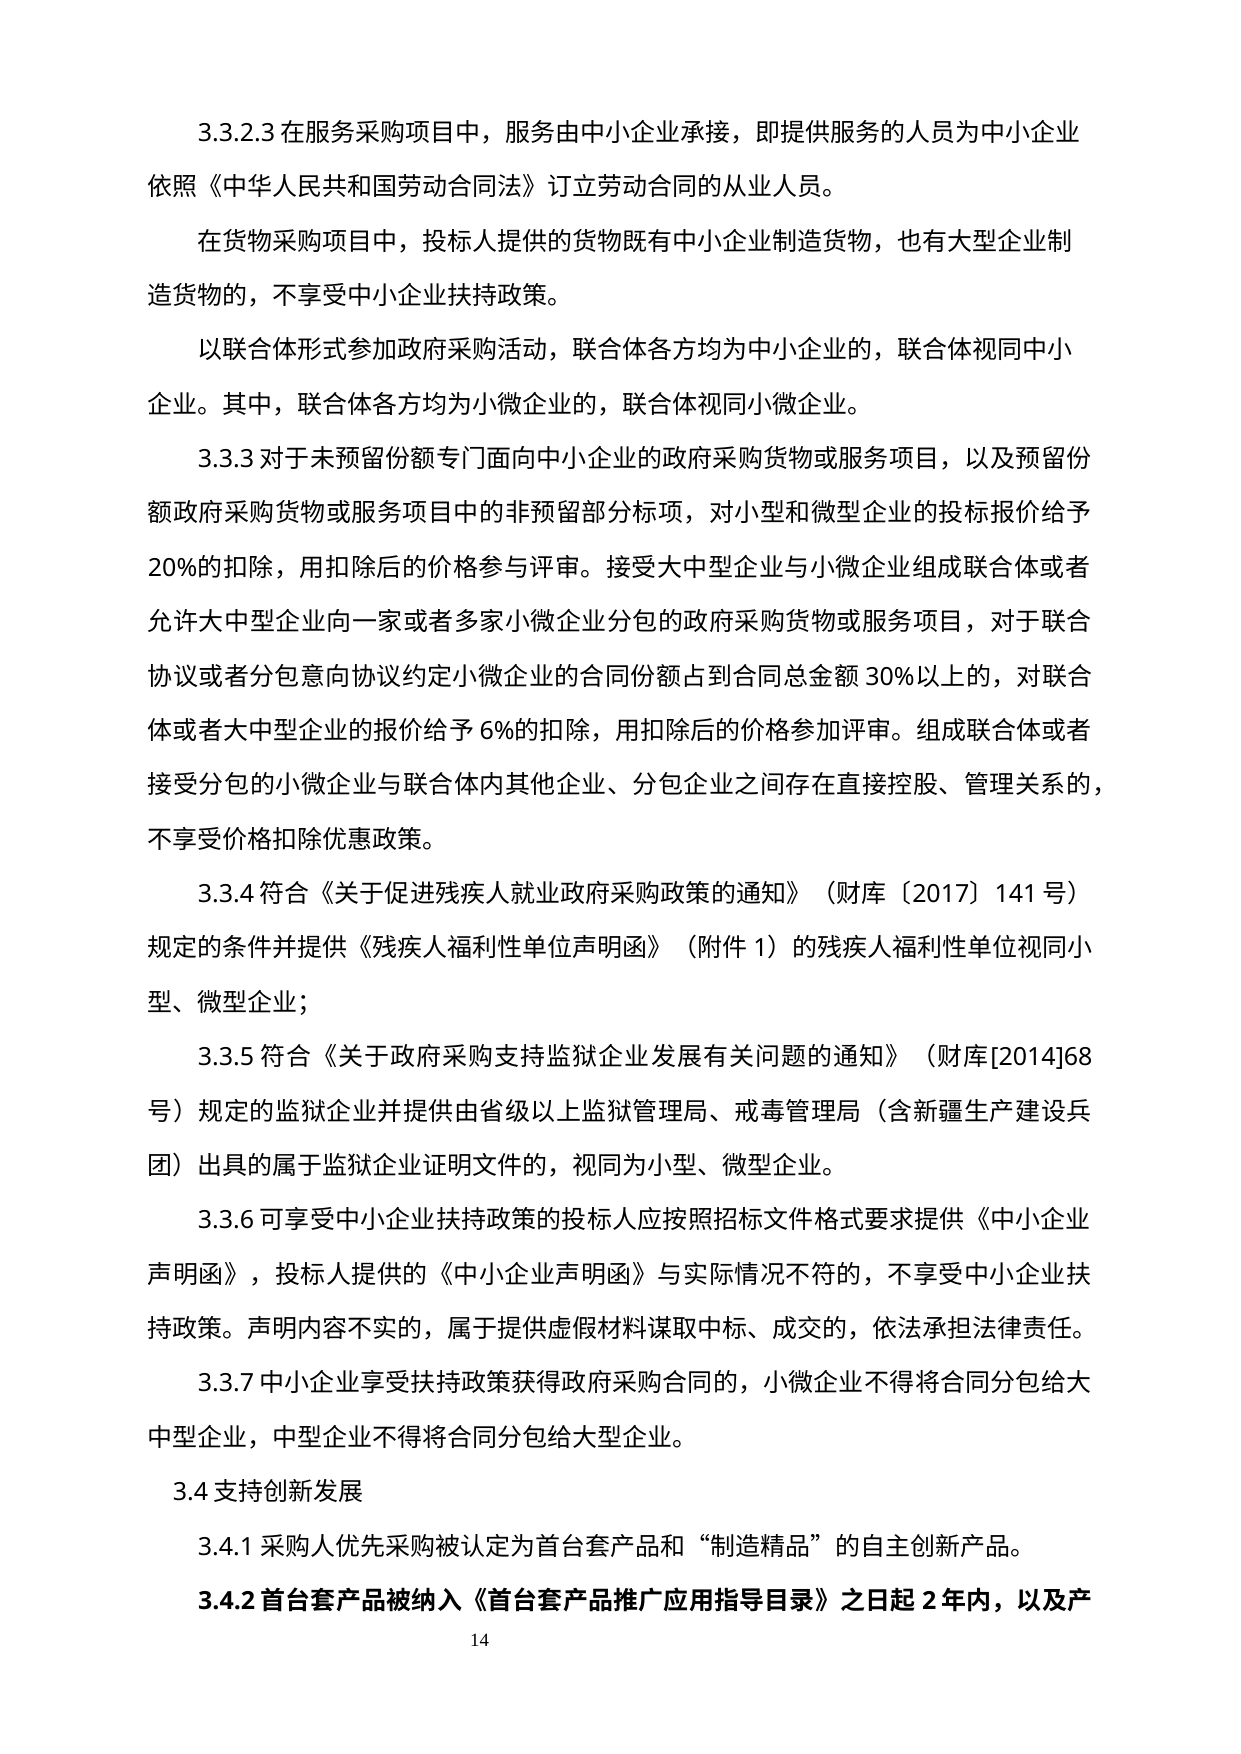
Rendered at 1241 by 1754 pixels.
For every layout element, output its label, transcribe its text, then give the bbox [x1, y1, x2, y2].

text 在货物采购项目中，投标人提供的货物既有中小企业制造货物，也有大型企业制造货物的，不享受中小企业扶持政策。 [148, 221, 1092, 312]
text 3.3.4符合《关于促进残疾人就业政府采购政策的通知》（财库〔2017〕141号）规定的条件并提供《残疾人福利性单位声明函》（附件1）的残疾人福利性单位视同小型、微型企业； [148, 873, 1092, 1018]
text 3.3.5符合《关于政府采购支持监狱企业发展有关问题的通知》（财库[2014]68号）规定的监狱企业并提供由省级以上监狱管理局、戒毒管理局（含新疆生产建设兵团）出具的属于监狱企业证明文件的，视同为小型、微型企业。 [148, 1037, 1092, 1182]
text 3.4.1 采购人优先采购被认定为首台套产品和“制造精品”的自主创新产品。 [148, 1526, 1092, 1562]
text 3.3.2.3在服务采购项目中，服务由中小企业承接，即提供服务的人员为中小企业依照《中华人民共和国劳动合同法》订立劳动合同的从业人员。 [148, 112, 1092, 203]
text 3.3.3对于未预留份额专门面向中小企业的政府采购货物或服务项目，以及预留份额政府采购货物或服务项目中的非预留部分标项，对小型和微型企业的投标报价给予20%的扣除，用扣除后的价格参与评审。接受大中型企业与小微企业组成联合体或者允许大中型企业向一家或者多家小微企业分包的政府采购货物或服务项目，对于联合协议或者分包意向协议约定小微企业的合同份额占到合同总金额30%以上的，对联合体或者大中型企业的报价给予6%的扣除，用扣除后的价格参加评审。组成联合体或者接受分包的小微企业与联合体内其他企业、分包企业之间存在直接控股、管理关系的，不享受价格扣除优惠政策。 [148, 438, 1092, 855]
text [148, 1580, 1092, 1617]
text 3.3.7中小企业享受扶持政策获得政府采购合同的，小微企业不得将合同分包给大中型企业，中型企业不得将合同分包给大型企业。 [148, 1363, 1092, 1453]
text 以联合体形式参加政府采购活动，联合体各方均为中小企业的，联合体视同中小企业。其中，联合体各方均为小微企业的，联合体视同小微企业。 [148, 330, 1092, 420]
text 3.3.6可享受中小企业扶持政策的投标人应按照招标文件格式要求提供《中小企业声明函》，投标人提供的《中小企业声明函》与实际情况不符的，不享受中小企业扶持政策。声明内容不实的，属于提供虚假材料谋取中标、成交的，依法承担法律责任。 [148, 1200, 1092, 1345]
text 3.4支持创新发展 [148, 1472, 1092, 1508]
